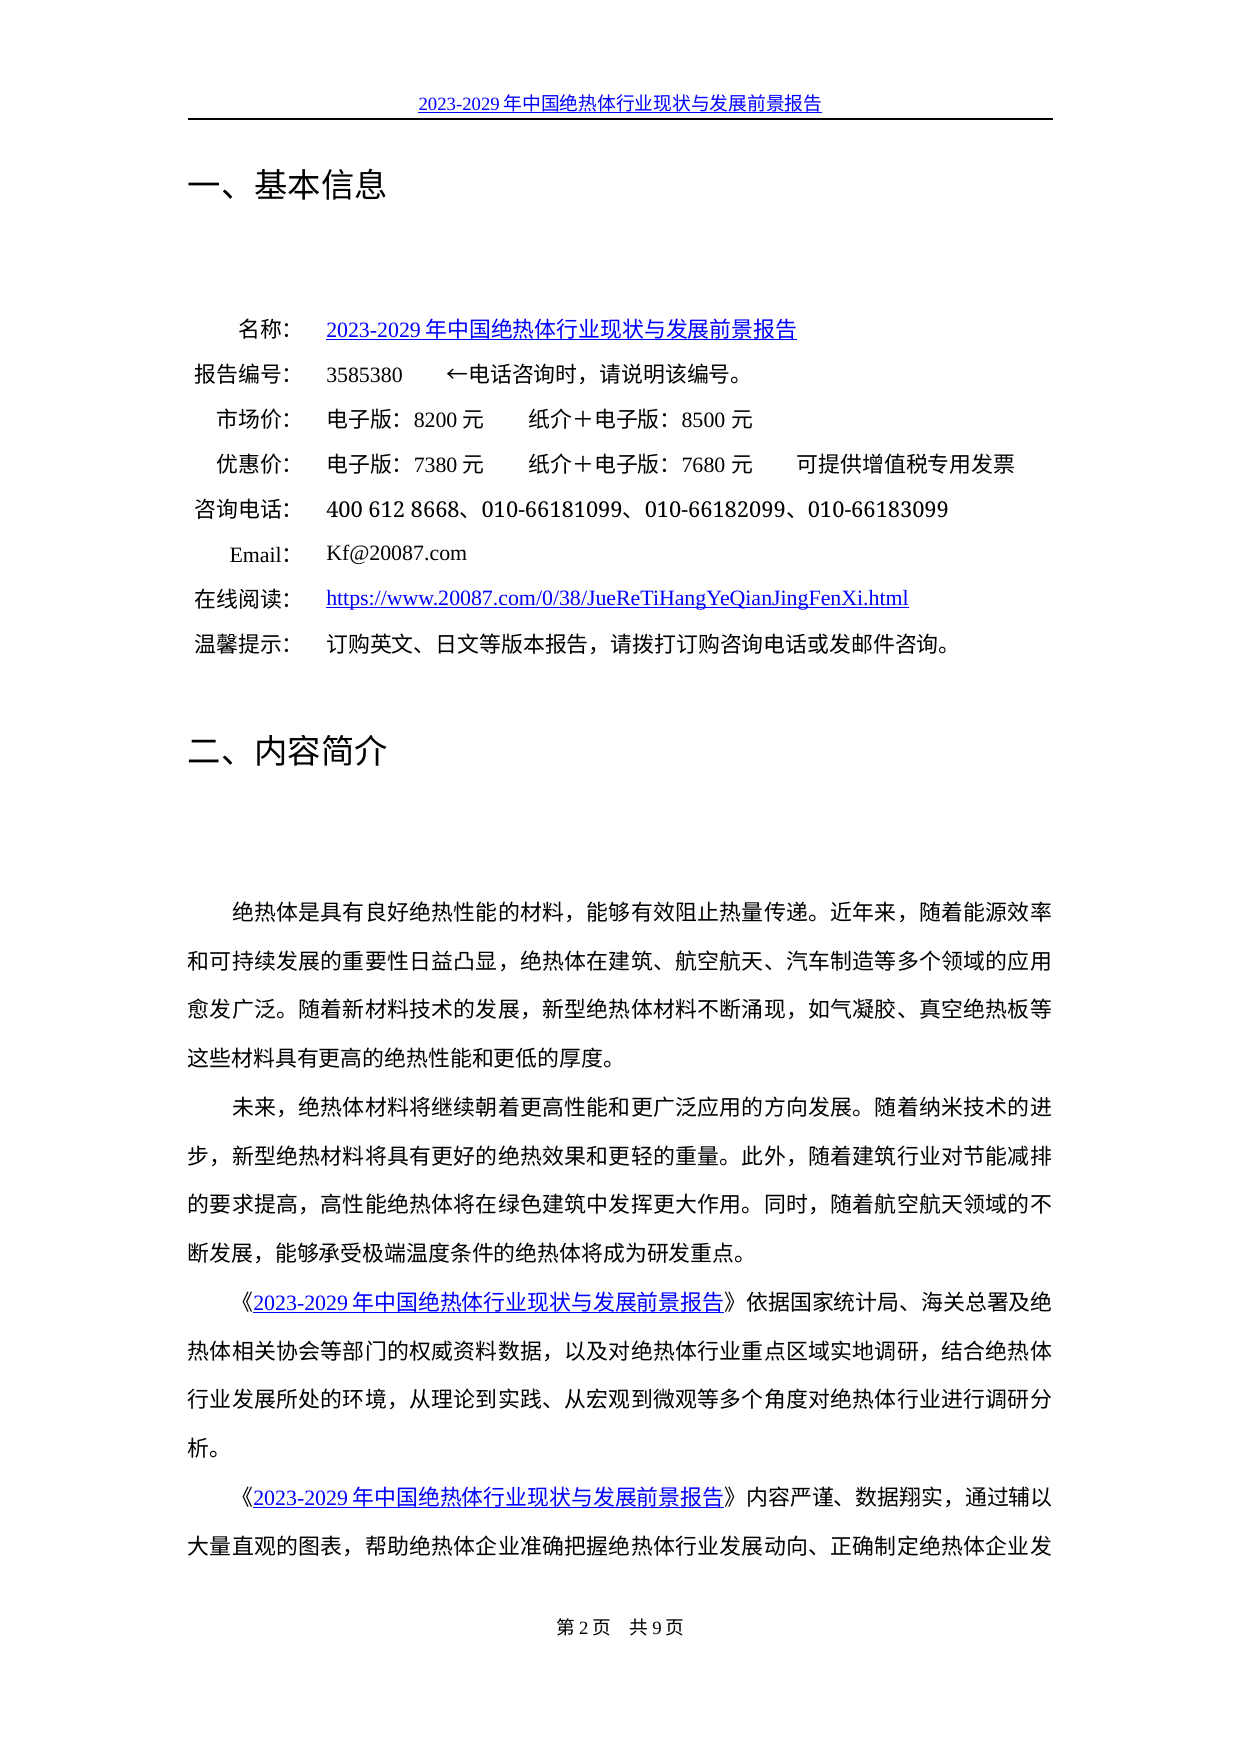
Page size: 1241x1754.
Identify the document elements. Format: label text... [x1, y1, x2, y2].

table_cell 400 612 8668、010-66181099、010-66182099、010-66183099 [315, 492, 1073, 537]
table_header 2023-2029年中国绝热体行业现状与发展前景报告 [315, 312, 1073, 357]
table_cell Email： [167, 537, 315, 582]
table_cell Kf@20087.com [315, 537, 1073, 582]
table_cell 在线阅读： [167, 582, 315, 627]
table_cell 电子版：8200 元 纸介＋电子版：8500 元 [315, 402, 1073, 447]
table_cell 咨询电话： [167, 492, 315, 537]
table_cell 3585380 ←电话咨询时，请说明该编号。 [315, 357, 1073, 402]
table_cell 报告编号： [167, 357, 315, 402]
table_header 名称： [167, 312, 315, 357]
title 一、基本信息 [187, 150, 1053, 215]
table_cell [315, 582, 1073, 627]
table_cell 订购英文、日文等版本报告，请拨打订购咨询电话或发邮件咨询。 [315, 627, 1073, 672]
table_cell 电子版：7380 元 纸介＋电子版：7680 元 可提供增值税专用发票 [315, 447, 1073, 492]
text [187, 894, 1053, 1561]
table_cell 市场价： [167, 402, 315, 447]
table_cell 温馨提示： [167, 627, 315, 672]
title 二、内容简介 [187, 717, 1053, 782]
table_cell 优惠价： [167, 447, 315, 492]
